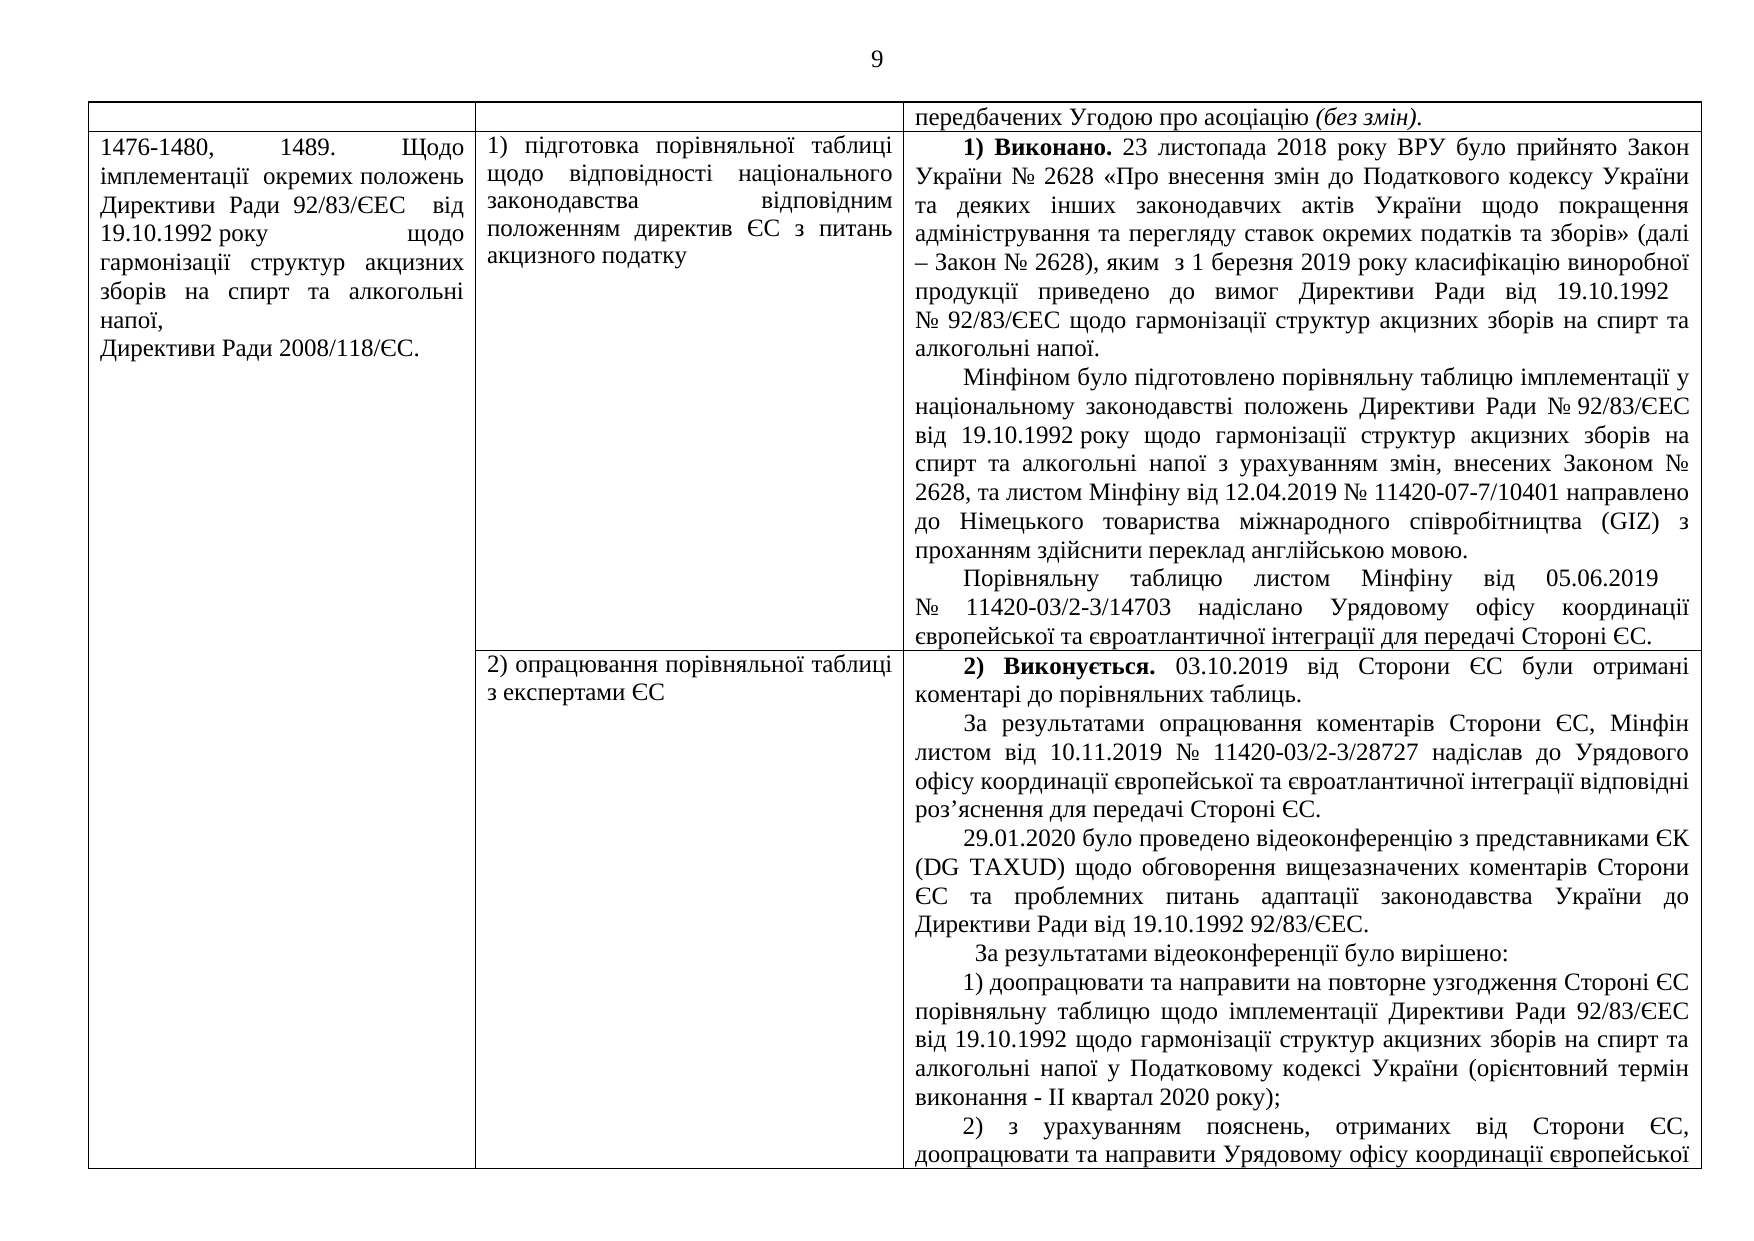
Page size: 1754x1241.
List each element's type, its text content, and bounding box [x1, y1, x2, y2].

table_cell 1) підготовка порівняльної таблиці щодо відповідності національного законодавства відповідним положенням директив ЄС з питань акцизного податку [476, 132, 903, 650]
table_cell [476, 651, 903, 1168]
table_cell 1) Виконано. 23 листопада 2018 року ВРУ було прийнято Закон України № 2628 «Про внесення змін до Податкового кодексу України та деяких інших законодавчих актів України щодо покращення адміністрування та перегляду ставок окремих податків та зборів» (далі – Закон № 2628), яким з 1 березня 2019 року класифікацію виноробної продукції приведено до вимог Директиви Ради від 19.10.1992 № 92/83/ЄЕС щодо гармонізації структур акцизних зборів на спирт та алкогольні напої. Мінфіном було підготовлено порівняльну таблицю імплементації у національному законодавстві положень Директиви Ради № 92/83/ЄЕС від 19.10.1992 року щодо гармонізації структур акцизних зборів на спирт та алкогольні напої з урахуванням змін, внесених Законом № 2628, та листом Мінфіну від 12.04.2019 № 11420-07-7/10401 направлено до Німецького товариства міжнародного співробітництва (GIZ) з проханням здійснити переклад англійською мовою. Порівняльну таблицю листом Мінфіну від 05.06.2019 № 11420-03/2-3/14703 надіслано Урядовому офісу координації європейської та євроатлантичної інтеграції для передачі Стороні ЄС. [904, 132, 1701, 650]
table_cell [476, 103, 903, 131]
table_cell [904, 103, 1701, 131]
table_cell 1476-1480, 1489. Щодо імплементації окремих положень Директиви Ради 92/83/ЄЕС від 19.10.1992 року щодо гармонізації структур акцизних зборів на спирт та алкогольні напої, Директиви Ради 2008/118/ЄС. [89, 132, 475, 1168]
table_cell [904, 651, 1701, 1168]
